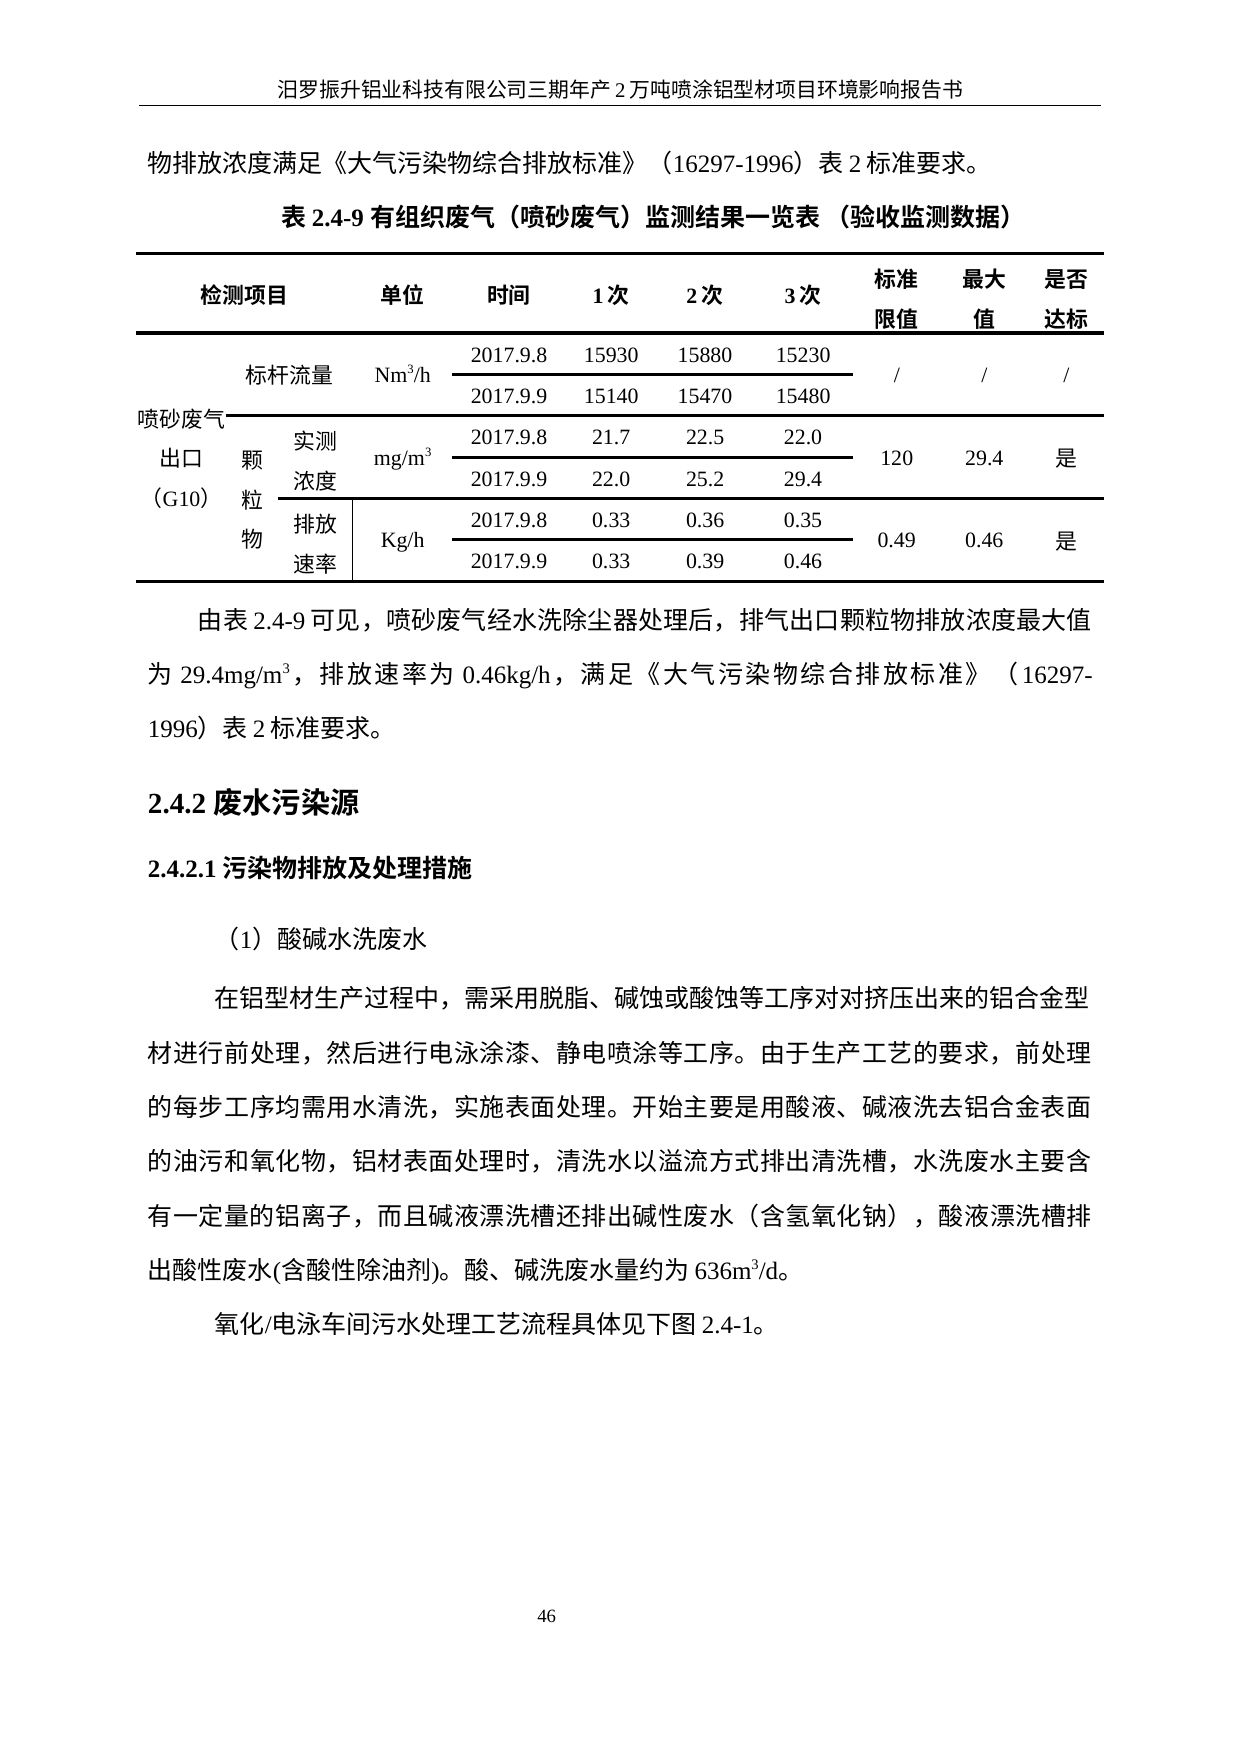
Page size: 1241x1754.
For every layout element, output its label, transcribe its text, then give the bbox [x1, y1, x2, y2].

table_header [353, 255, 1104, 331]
subtitle 2.4.2.1 污染物排放及处理措施 [148, 848, 1093, 884]
subtitle 2.4.2 废水污染源 [148, 780, 1093, 822]
text 表2.4-9 有组织废气（喷砂废气）监测结果一览表 （验收监测数据） [148, 198, 1093, 234]
text （1）酸碱水洗废水 [148, 919, 1093, 955]
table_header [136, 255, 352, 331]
text 氧化/电泳车间污水处理工艺流程具体见下图2.4-1。 [148, 1305, 1093, 1341]
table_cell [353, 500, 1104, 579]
text 由表2.4-9可见，喷砂废气经水洗除尘器处理后，排气出口颗粒物排放浓度最大值为29.4mg/m3，排放速率为0.46kg/h，满足《大气污染物综合排放标准》（16297-1996）表2标准要求。 [148, 600, 1093, 745]
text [148, 143, 1093, 180]
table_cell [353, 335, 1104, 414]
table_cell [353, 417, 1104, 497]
text 在铝型材生产过程中，需采用脱脂、碱蚀或酸蚀等工序对对挤压出来的铝合金型材进行前处理，然后进行电泳涂漆、静电喷涂等工序。由于生产工艺的要求，前处理的每步工序均需用水清洗，实施表面处理。开始主要是用酸液、碱液洗去铝合金表面的油污和氧化物，铝材表面处理时，清洗水以溢流方式排出清洗槽，水洗废水主要含有一定量的铝离子，而且碱液漂洗槽还排出碱性废水（含氢氧化钠），酸液漂洗槽排出酸性废水(含酸性除油剂)。酸、碱洗废水量约为636m3/d。 [148, 979, 1093, 1287]
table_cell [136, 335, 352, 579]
